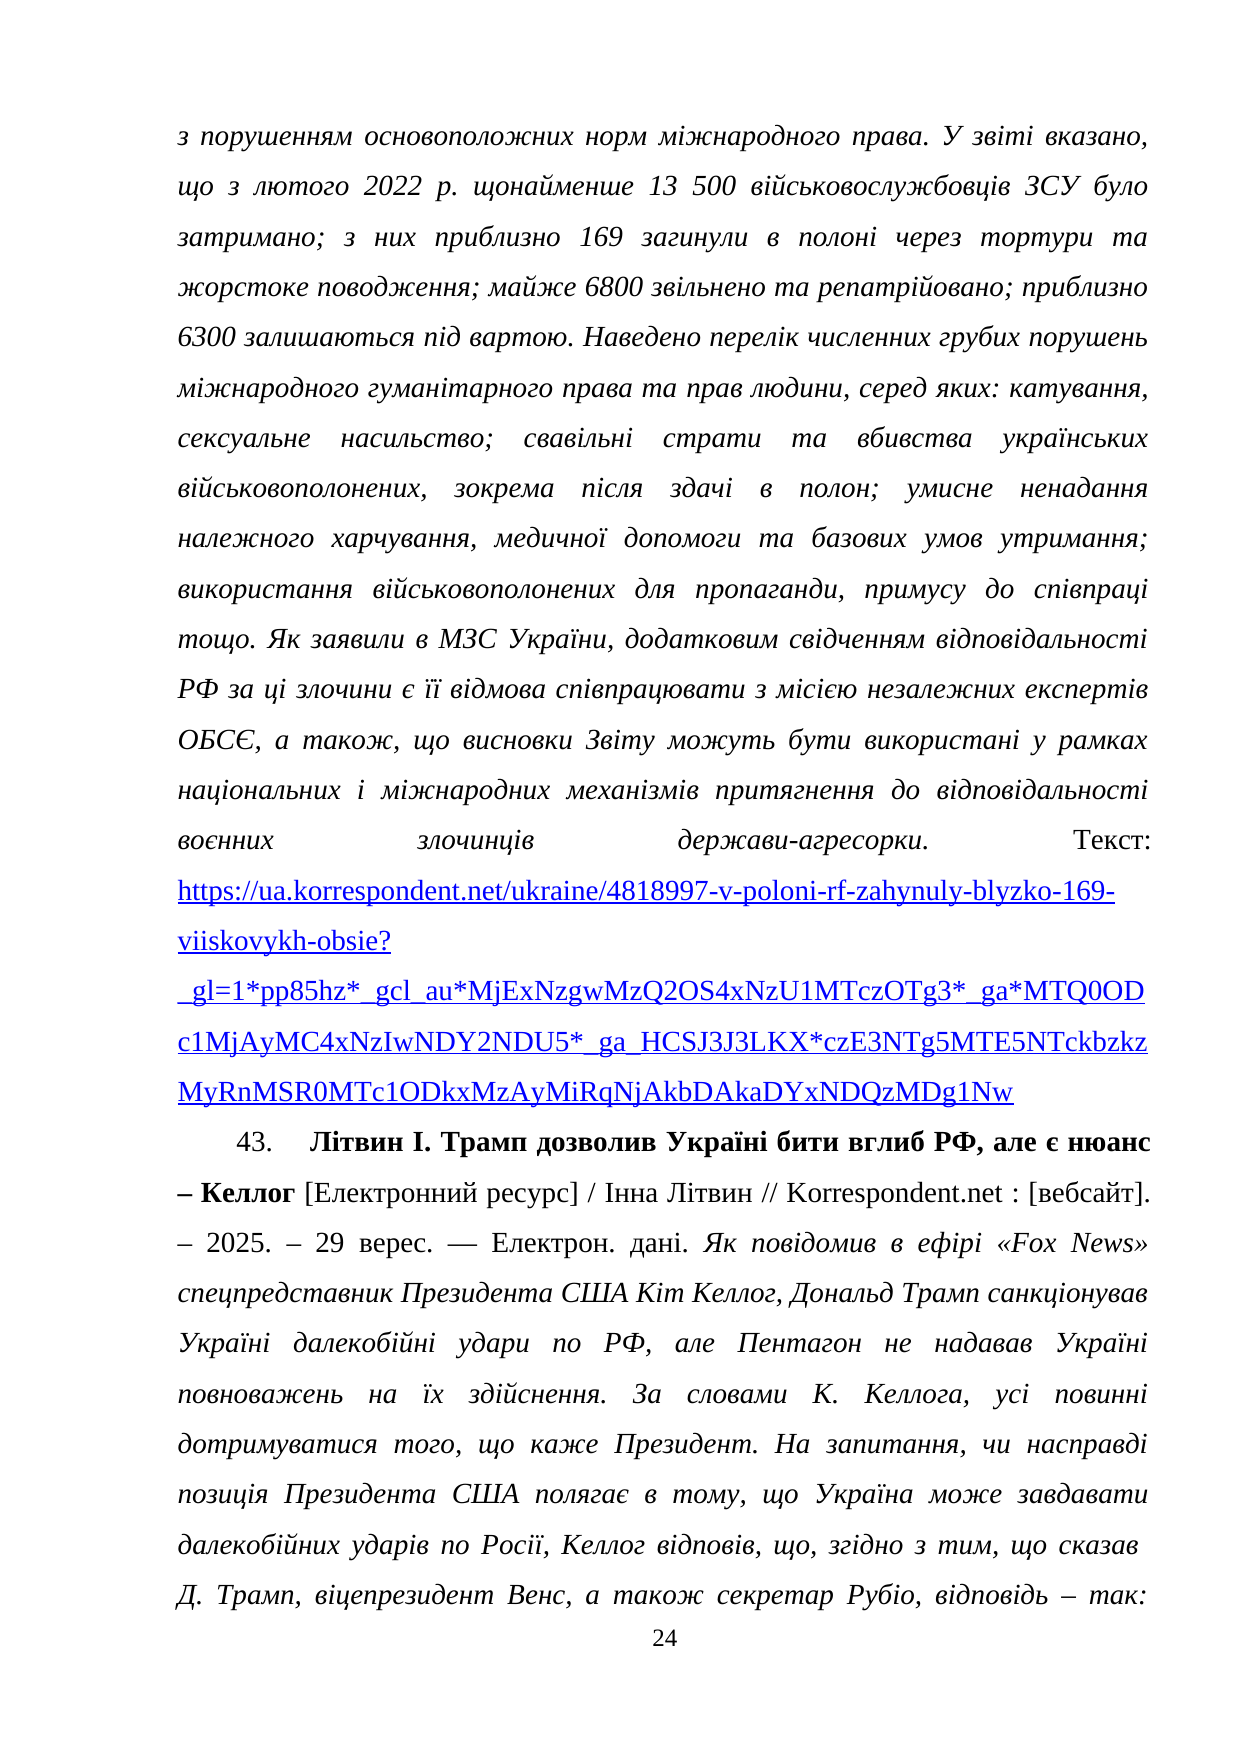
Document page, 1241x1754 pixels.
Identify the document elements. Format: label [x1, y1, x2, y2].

list [177, 1124, 1152, 1611]
list [177, 118, 1152, 1108]
